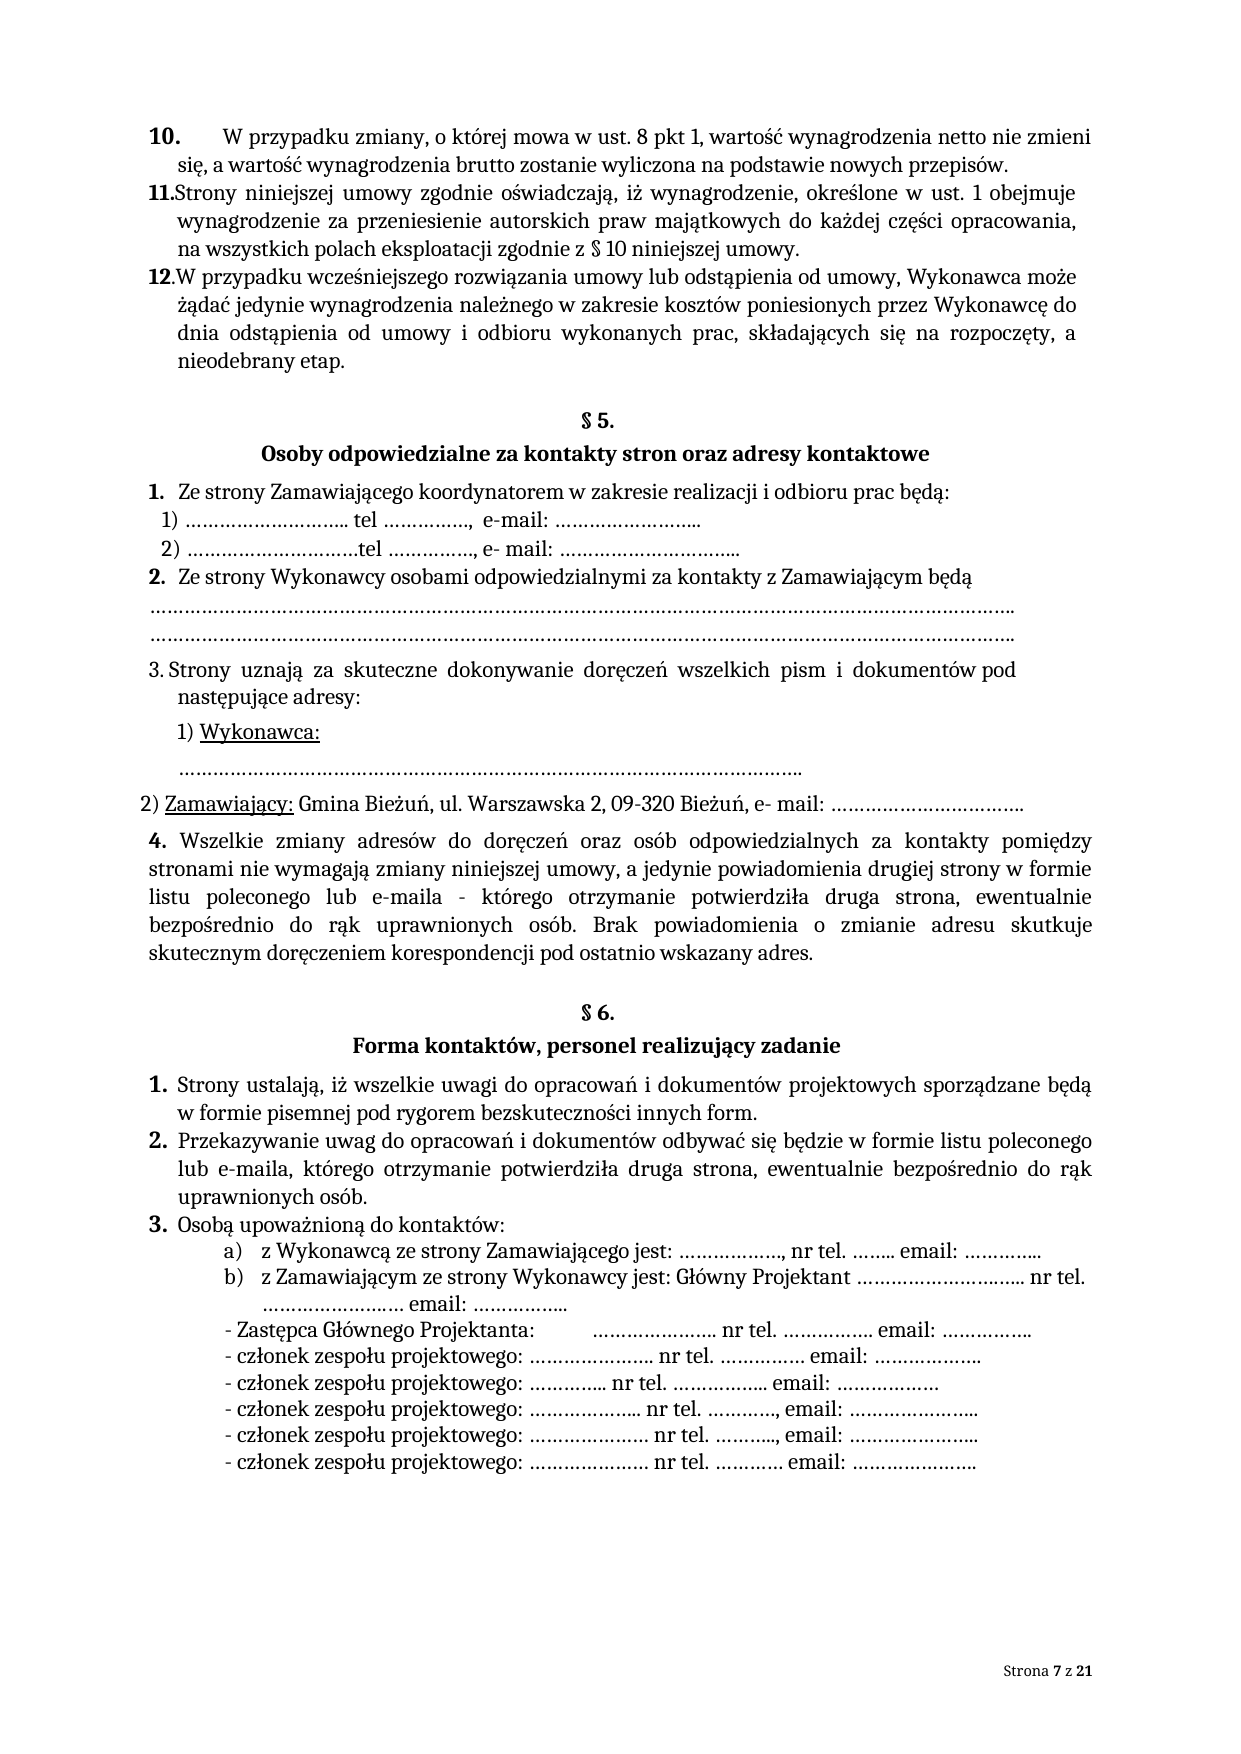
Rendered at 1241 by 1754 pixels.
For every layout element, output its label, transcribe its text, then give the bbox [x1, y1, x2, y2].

text 3. Strony uznają za skuteczne dokonywanie doręczeń wszelkich pism i dokumentów pod następujące adresy: [149, 657, 1093, 709]
text ……………………………………………………………………………………………………………………………………. [149, 591, 1093, 619]
list W przypadku zmiany, o której mowa w ust. 8 pkt 1, wartość wynagrodzenia netto nie zmieni się, a wartość wynagrodzenia brutto zostanie wyliczona na podstawie nowych przepisów. [149, 122, 1093, 178]
text ………………………………………………………………………………………………. [177, 754, 1093, 780]
text 1) ……………………….. tel ……………, e-mail: …………………….. [162, 505, 1093, 533]
list Przekazywanie uwag do opracowań i dokumentów odbywać się będzie w formie listu poleconego lub e-maila, którego otrzymanie potwierdziła druga strona, ewentualnie bezpośrednio do rąk uprawnionych osób. [149, 1126, 1093, 1210]
text Osoby odpowiedzialne za kontakty stron oraz adresy kontaktowe [261, 441, 1093, 467]
text - członek zespołu projektowego: ………….. nr tel. …………….. email: ……………… [224, 1369, 1093, 1396]
text - członek zespołu projektowego: …………………. nr tel. …………… email: ………………. [224, 1343, 1093, 1369]
text - członek zespołu projektowego: ……………….. nr tel. …………, email: ………………….. [224, 1396, 1093, 1422]
text 1. Ze strony Zamawiającego koordynatorem w zakresie realizacji i odbioru prac będą: [149, 476, 1093, 505]
text 2. Ze strony Wykonawcy osobami odpowiedzialnymi za kontakty z Zamawiającym będą [149, 562, 1093, 591]
text 1) Wykonawca: [177, 718, 1093, 745]
text 4. Wszelkie zmiany adresów do doręczeń oraz osób odpowiedzialnych za kontakty pomiędzy stronami nie wymagają zmiany niniejszej umowy, a jedynie powiadomienia drugiej strony w formie listu poleconego lub e-maila - którego otrzymanie potwierdziła druga strona, ewentualnie bezpośrednio do rąk uprawnionych osób. Brak powiadomienia o zmianie adresu skutkuje skutecznym doręczeniem korespondencji pod ostatnio wskazany adres. [149, 826, 1093, 966]
text 11.Strony niniejszej umowy zgodnie oświadczają, iż wynagrodzenie, określone w ust. 1 obejmuje wynagrodzenie za przeniesienie autorskich praw majątkowych do każdej części opracowania, na wszystkich polach eksploatacji zgodnie z § 10 niniejszej umowy. [149, 178, 1077, 262]
text 2) Zamawiający: Gmina Bieżuń, ul. Warszawska 2, 09-320 Bieżuń, e- mail: ……………………………. [140, 789, 1093, 817]
text - członek zespołu projektowego: ………………… nr tel. ………… email: …………………. [224, 1448, 1093, 1475]
text - członek zespołu projektowego: ………………… nr tel. ……….., email: ………………….. [224, 1422, 1093, 1448]
text Forma kontaktów, personel realizujący zadanie [112, 1033, 1082, 1059]
text ……………………………………………………………………………………………………………………………………. [149, 619, 1093, 648]
text 12.W przypadku wcześniejszego rozwiązania umowy lub odstąpienia od umowy, Wykonawca może żądać jedynie wynagrodzenia należnego w zakresie kosztów poniesionych przez Wykonawcę do dnia odstąpienia od umowy i odbioru wykonanych prac, składających się na rozpoczęty, a nieodebrany etap. [149, 262, 1078, 374]
text - Zastępca Głównego Projektanta: …………………. nr tel. ……………. email: ……………. [224, 1317, 1093, 1343]
text § 6. [112, 1000, 1082, 1026]
list z Zamawiającym ze strony Wykonawcy jest: Główny Projektant …………………….….. nr tel. ………………….… email: …………….. [224, 1264, 1093, 1317]
list z Wykonawcą ze strony Zamawiającego jest: ………………, nr tel. …….. email: ………….. [224, 1238, 1093, 1264]
list Strony ustalają, iż wszelkie uwagi do opracowań i dokumentów projektowych sporządzane będą w formie pisemnej pod rygorem bezskuteczności innych form. [149, 1069, 1093, 1126]
text 2) …………………………tel ……………, e- mail: ………………………….. [161, 533, 1093, 562]
list Osobą upoważnioną do kontaktów: [149, 1210, 1093, 1238]
text § 5. [112, 408, 1082, 434]
